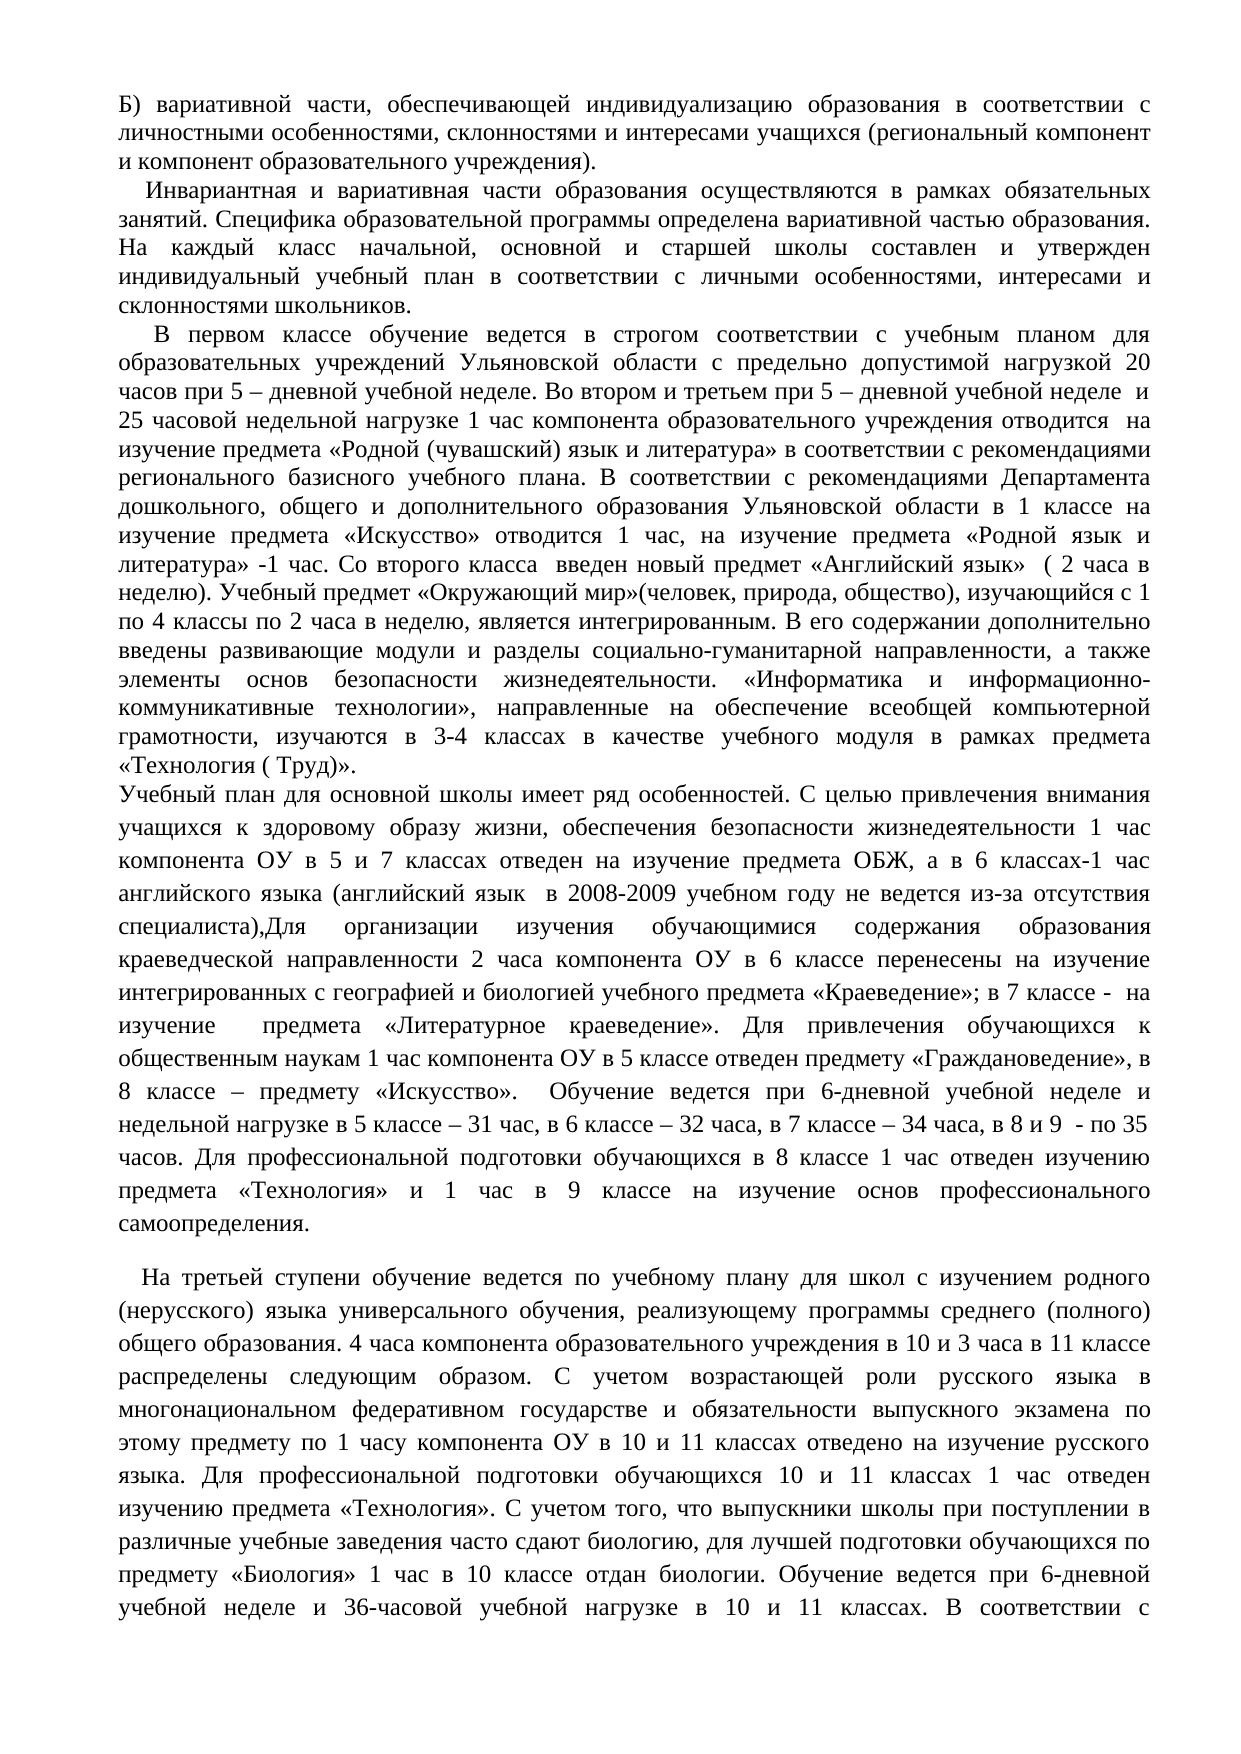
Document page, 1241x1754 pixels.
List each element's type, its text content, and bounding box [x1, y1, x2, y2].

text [118, 1262, 1152, 1621]
text Инвариантная и вариативная части образования осуществляются в рамках обязательных занятий. Специфика образовательной программы определена вариативной частью образования. На каждый класс начальной, основной и старшей школы составлен и утвержден индивидуальный учебный план в соответствии с личными особенностями, интересами и склонностями школьников. [118, 175, 1152, 319]
text В первом классе обучение ведется в строгом соответствии с учебным планом для образовательных учреждений Ульяновской области с предельно допустимой нагрузкой 20 часов при 5 – дневной учебной неделе. Во втором и третьем при 5 – дневной учебной неделе и 25 часовой недельной нагрузке 1 час компонента образовательного учреждения отводится на изучение предмета «Родной (чувашский) язык и литература» в соответствии с рекомендациями регионального базисного учебного плана. В соответствии с рекомендациями Департамента дошкольного, общего и дополнительного образования Ульяновской области в 1 классе на изучение предмета «Искусство» отводится 1 час, на изучение предмета «Родной язык и литература» -1 час. Со второго класса введен новый предмет «Английский язык» ( 2 часа в неделю). Учебный предмет «Окружающий мир»(человек, природа, общество), изучающийся с 1 по 4 классы по 2 часа в неделю, является интегрированным. В его содержании дополнительно введены развивающие модули и разделы социально-гуманитарной направленности, а также элементы основ безопасности жизнедеятельности. «Информатика и информационно-коммуникативные технологии», направленные на обеспечение всеобщей компьютерной грамотности, изучаются в 3-4 классах в качестве учебного модуля в рамках предмета «Технология ( Труд)». [118, 319, 1152, 779]
text Учебный план для основной школы имеет ряд особенностей. С целью привлечения внимания учащихся к здоровому образу жизни, обеспечения безопасности жизнедеятельности 1 час компонента ОУ в 5 и 7 классах отведен на изучение предмета ОБЖ, а в 6 классах-1 час английского языка (английский язык в 2008-2009 учебном году не ведется из-за отсутствия специалиста),Для организации изучения обучающимися содержания образования краеведческой направленности 2 часа компонента ОУ в 6 классе перенесены на изучение интегрированных с географией и биологией учебного предмета «Краеведение»; в 7 классе - на изучение предмета «Литературное краеведение». Для привлечения обучающихся к общественным наукам 1 час компонента ОУ в 5 классе отведен предмету «Граждановедение», в 8 классе – предмету «Искусство». Обучение ведется при 6-дневной учебной неделе и недельной нагрузке в 5 классе – 31 час, в 6 классе – 32 часа, в 7 классе – 34 часа, в 8 и 9 - по 35 часов. Для профессиональной подготовки обучающихся в 8 классе 1 час отведен изучению предмета «Технология» и 1 час в 9 классе на изучение основ профессионального самоопределения. [118, 779, 1152, 1237]
text Б) вариативной части, обеспечивающей индивидуализацию образования в соответствии с личностными особенностями, склонностями и интересами учащихся (региональный компонент и компонент образовательного учреждения). [118, 89, 1152, 175]
